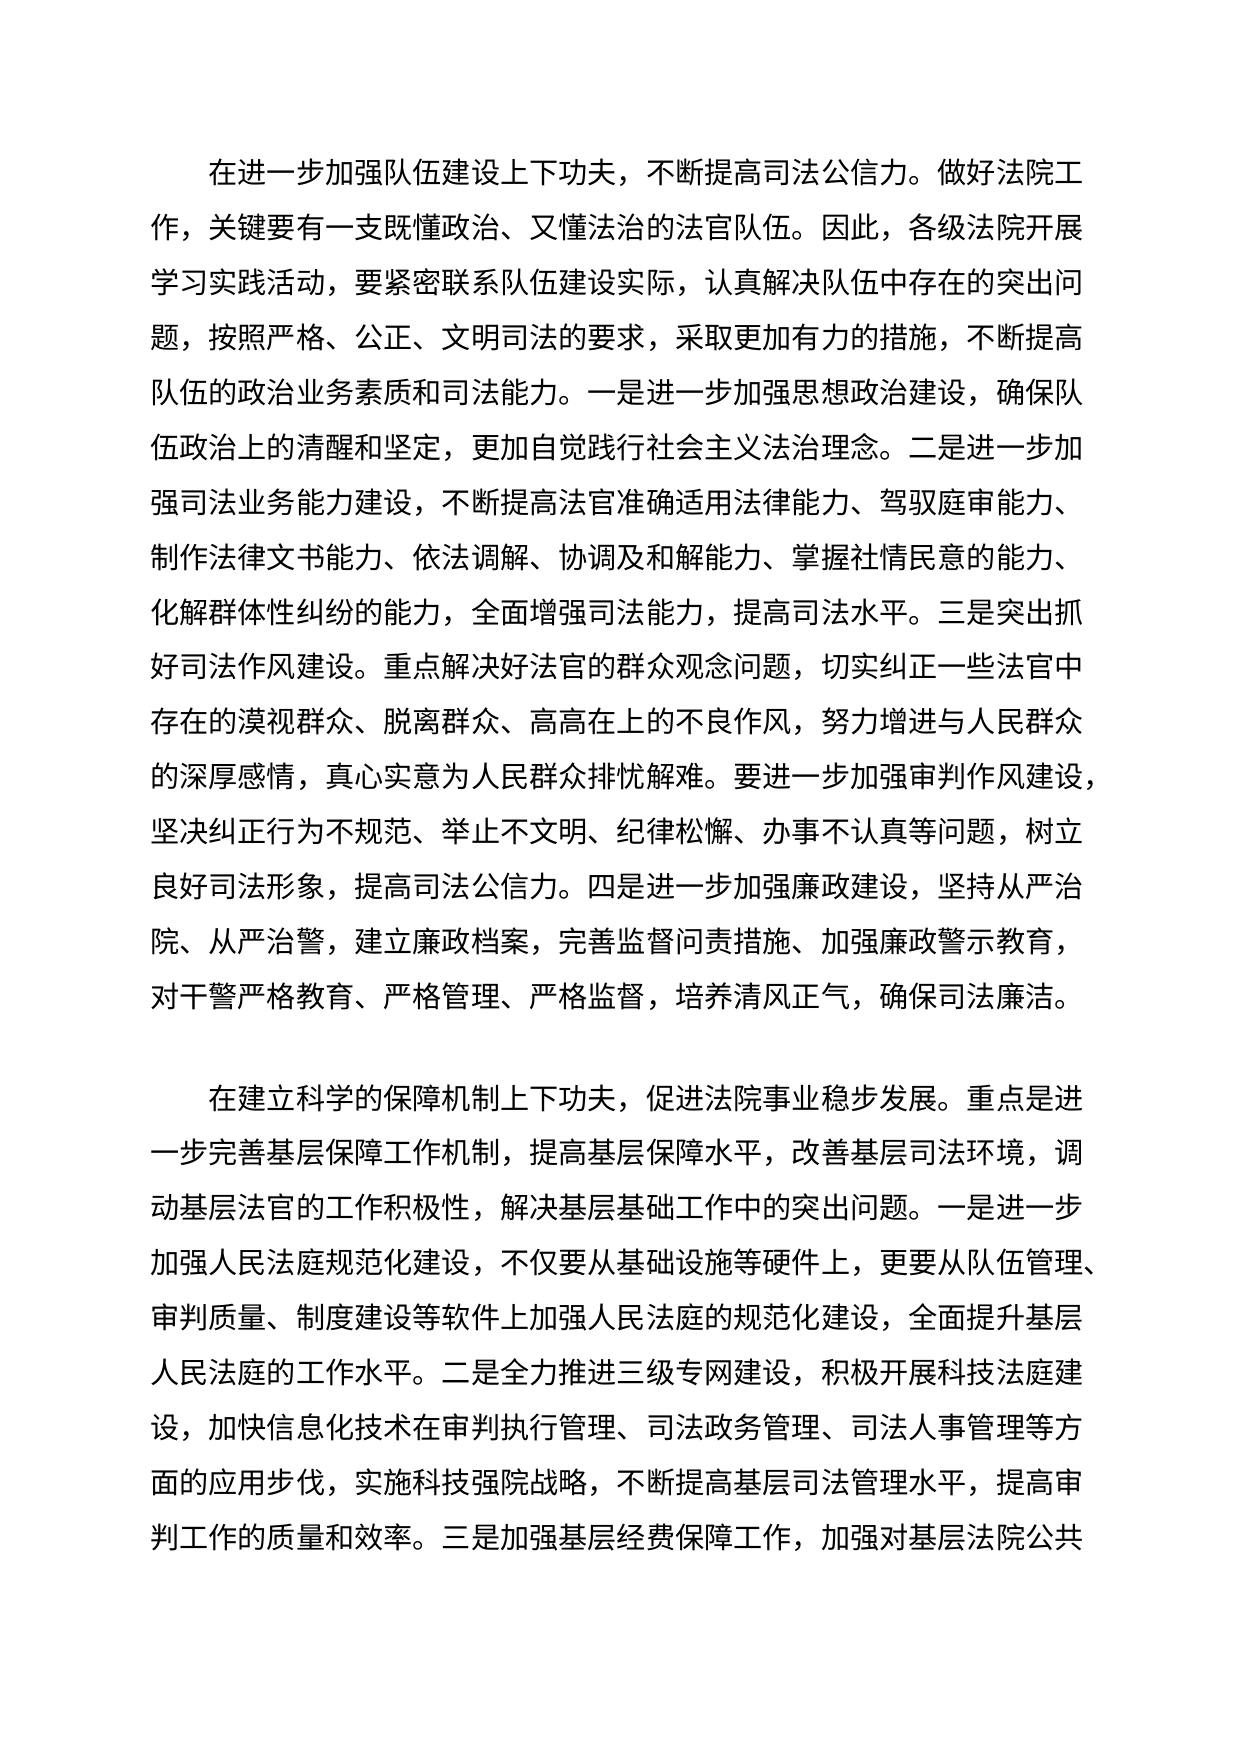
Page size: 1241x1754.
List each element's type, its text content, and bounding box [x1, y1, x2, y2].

text 在进一步加强队伍建设上下功夫，不断提高司法公信力。做好法院工作，关键要有一支既懂政治、又懂法治的法官队伍。因此，各级法院开展学习实践活动，要紧密联系队伍建设实际，认真解决队伍中存在的突出问题，按照严格、公正、文明司法的要求，采取更加有力的措施，不断提高队伍的政治业务素质和司法能力。一是进一步加强思想政治建设，确保队伍政治上的清醒和坚定，更加自觉践行社会主义法治理念。二是进一步加强司法业务能力建设，不断提高法官准确适用法律能力、驾驭庭审能力、制作法律文书能力、依法调解、协调及和解能力、掌握社情民意的能力、化解群体性纠纷的能力，全面增强司法能力，提高司法水平。三是突出抓好司法作风建设。重点解决好法官的群众观念问题，切实纠正一些法官中存在的漠视群众、脱离群众、高高在上的不良作风，努力增进与人民群众的深厚感情，真心实意为人民群众排忧解难。要进一步加强审判作风建设，坚决纠正行为不规范、举止不文明、纪律松懈、办事不认真等问题，树立良好司法形象，提高司法公信力。四是进一步加强廉政建设，坚持从严治院、从严治警，建立廉政档案，完善监督问责措施、加强廉政警示教育，对干警严格教育、严格管理、严格监督，培养清风正气，确保司法廉洁。 [150, 150, 1090, 1016]
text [150, 1075, 1090, 1557]
